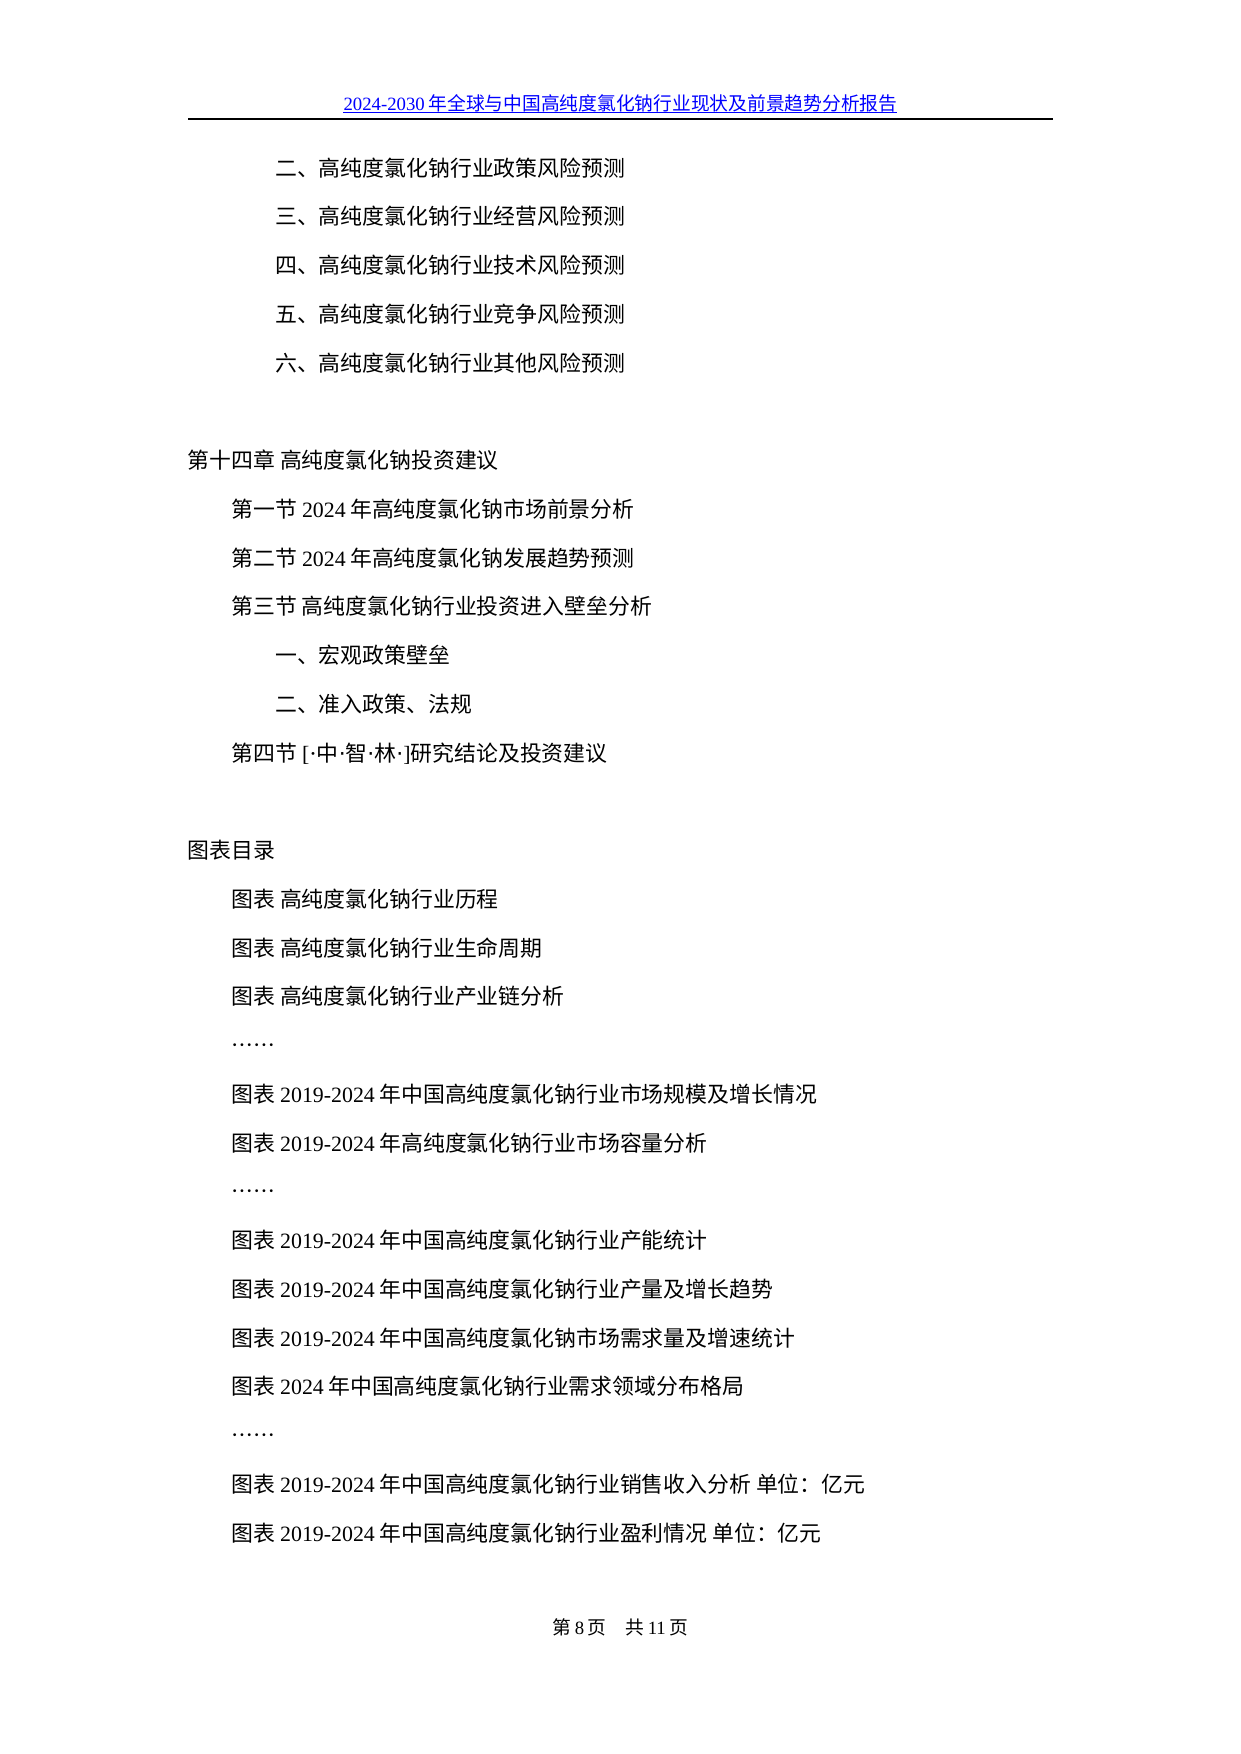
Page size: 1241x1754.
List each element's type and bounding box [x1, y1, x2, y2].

text [187, 150, 1053, 1548]
